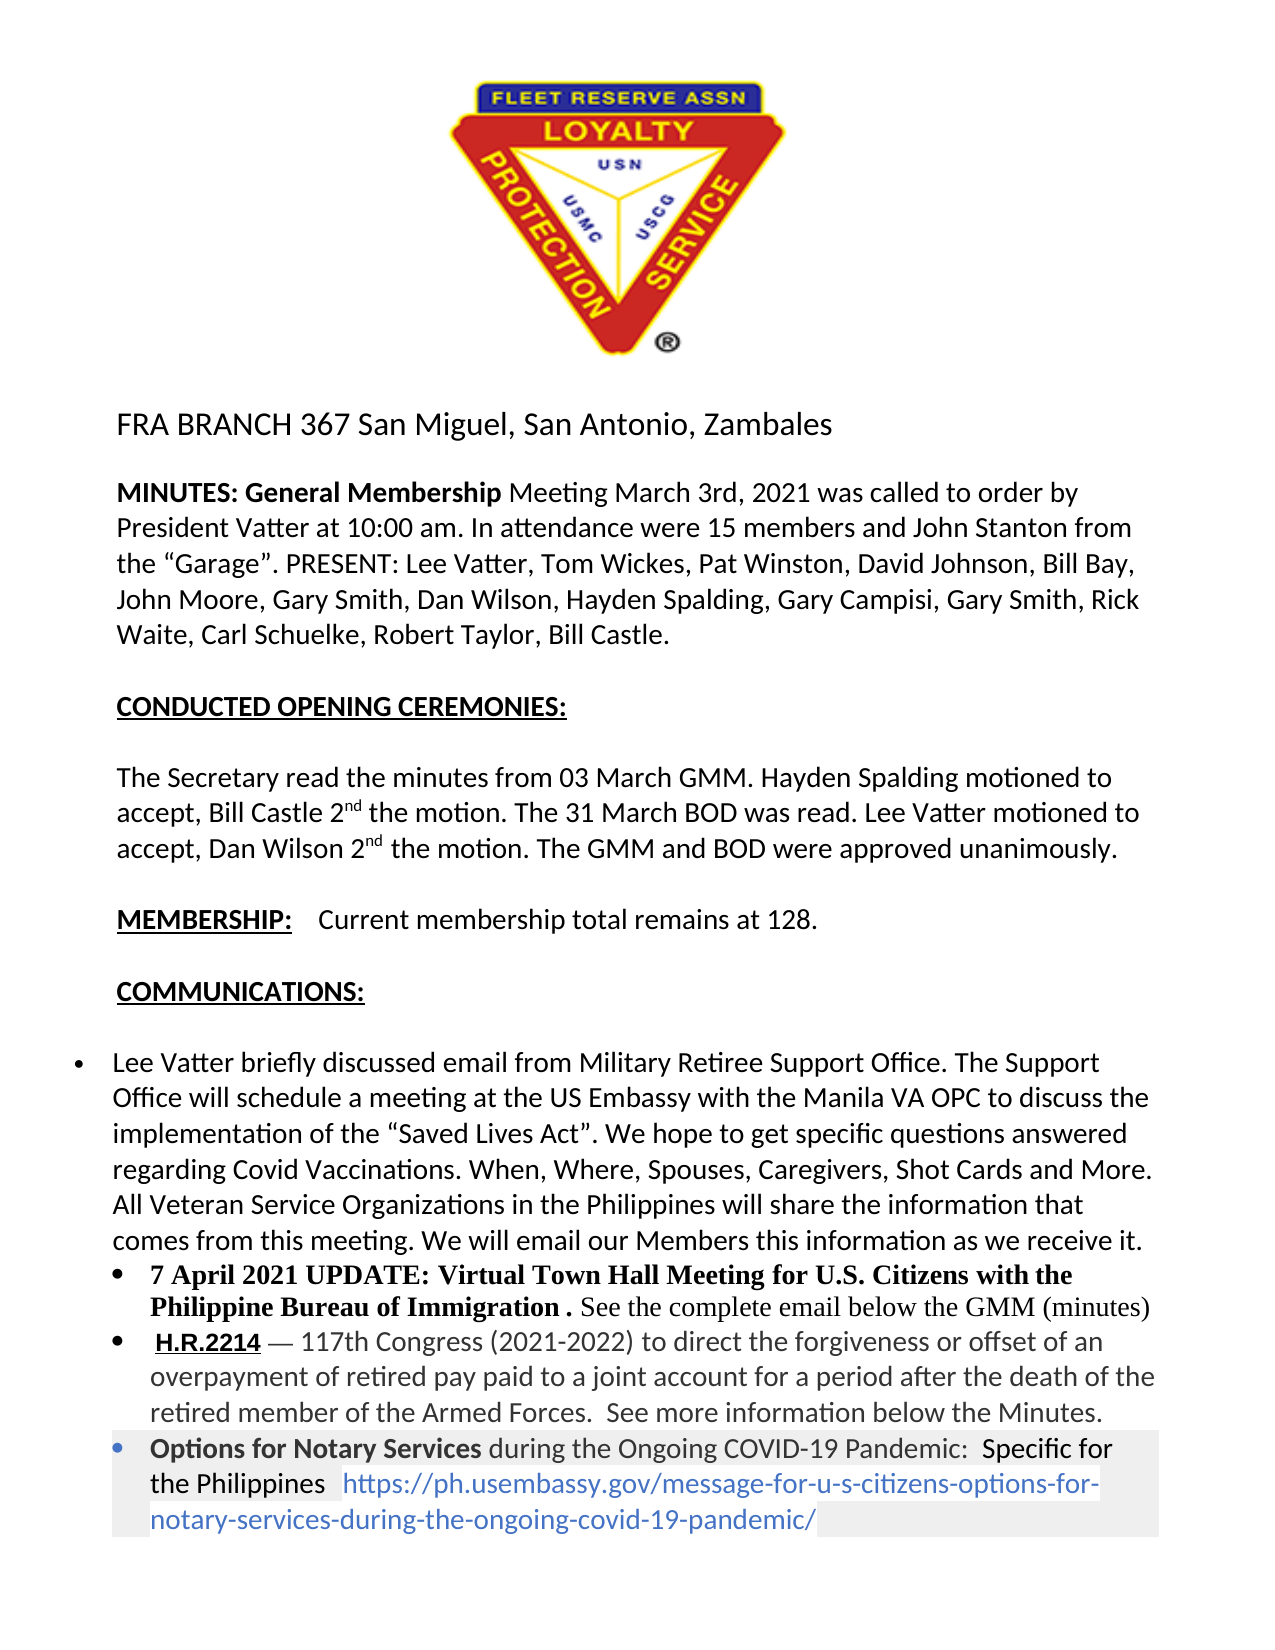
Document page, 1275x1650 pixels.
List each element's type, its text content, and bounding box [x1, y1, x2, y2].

text COMMUNICATIONS: [116, 973, 1159, 1008]
list Lee Vatter briefly discussed email from Military Retiree Support Office. The Support Office will schedule a meeting at the US Embassy with the Manila VA OPC to discuss the implementation of the “Saved Lives Act”. We hope to get specific questions answered regarding Covid Vaccinations. When, Where, Spouses, Caregivers, Shot Cards and More. All Veteran Service Organizations in the Philippines will share the information that comes from this meeting. We will email our Members this information as we receive it. [75, 1044, 1159, 1258]
text MEMBERSHIP: Current membership total remains at 128. [116, 901, 1159, 937]
list Options for Notary Services during the Ongoing COVID-19 Pandemic: Specific for the Philippines https://ph.usembassy.gov/message-for-u-s-citizens-options-for-notary-services-during-the-ongoing-covid-19-pandemic/ [112, 1430, 1159, 1537]
list 7 April 2021 UPDATE: Virtual Town Hall Meeting for U.S. Citizens with the Philippine Bureau of Immigration . See the complete email below the GMM (minutes) [112, 1258, 1159, 1323]
list H.R.2214 — 117th Congress (2021-2022) to direct the forgiveness or offset of an overpayment of retired pay paid to a joint account for a period after the death of the retired member of the Armed Forces. See more information below the Minutes. [112, 1323, 1159, 1430]
text CONDUCTED OPENING CEREMONIES: [116, 688, 1159, 723]
picture [440, 75, 795, 362]
text FRA BRANCH 367 San Miguel, San Antonio, Zambales [116, 403, 1159, 443]
text The Secretary read the minutes from 03 March GMM. Hayden Spalding motioned to accept, Bill Castle 2nd the motion. The 31 March BOD was read. Lee Vatter motioned to accept, Dan Wilson 2nd the motion. The GMM and BOD were approved unanimously. [116, 759, 1159, 866]
text MINUTES: General Membership Meeting March 3rd, 2021 was called to order by President Vatter at 10:00 am. In attendance were 15 members and John Stanton from the “Garage”. PRESENT: Lee Vatter, Tom Wickes, Pat Winston, David Johnson, Bill Bay, John Moore, Gary Smith, Dan Wilson, Hayden Spalding, Gary Campisi, Gary Smith, Rick Waite, Carl Schuelke, Robert Taylor, Bill Castle. [116, 474, 1159, 652]
